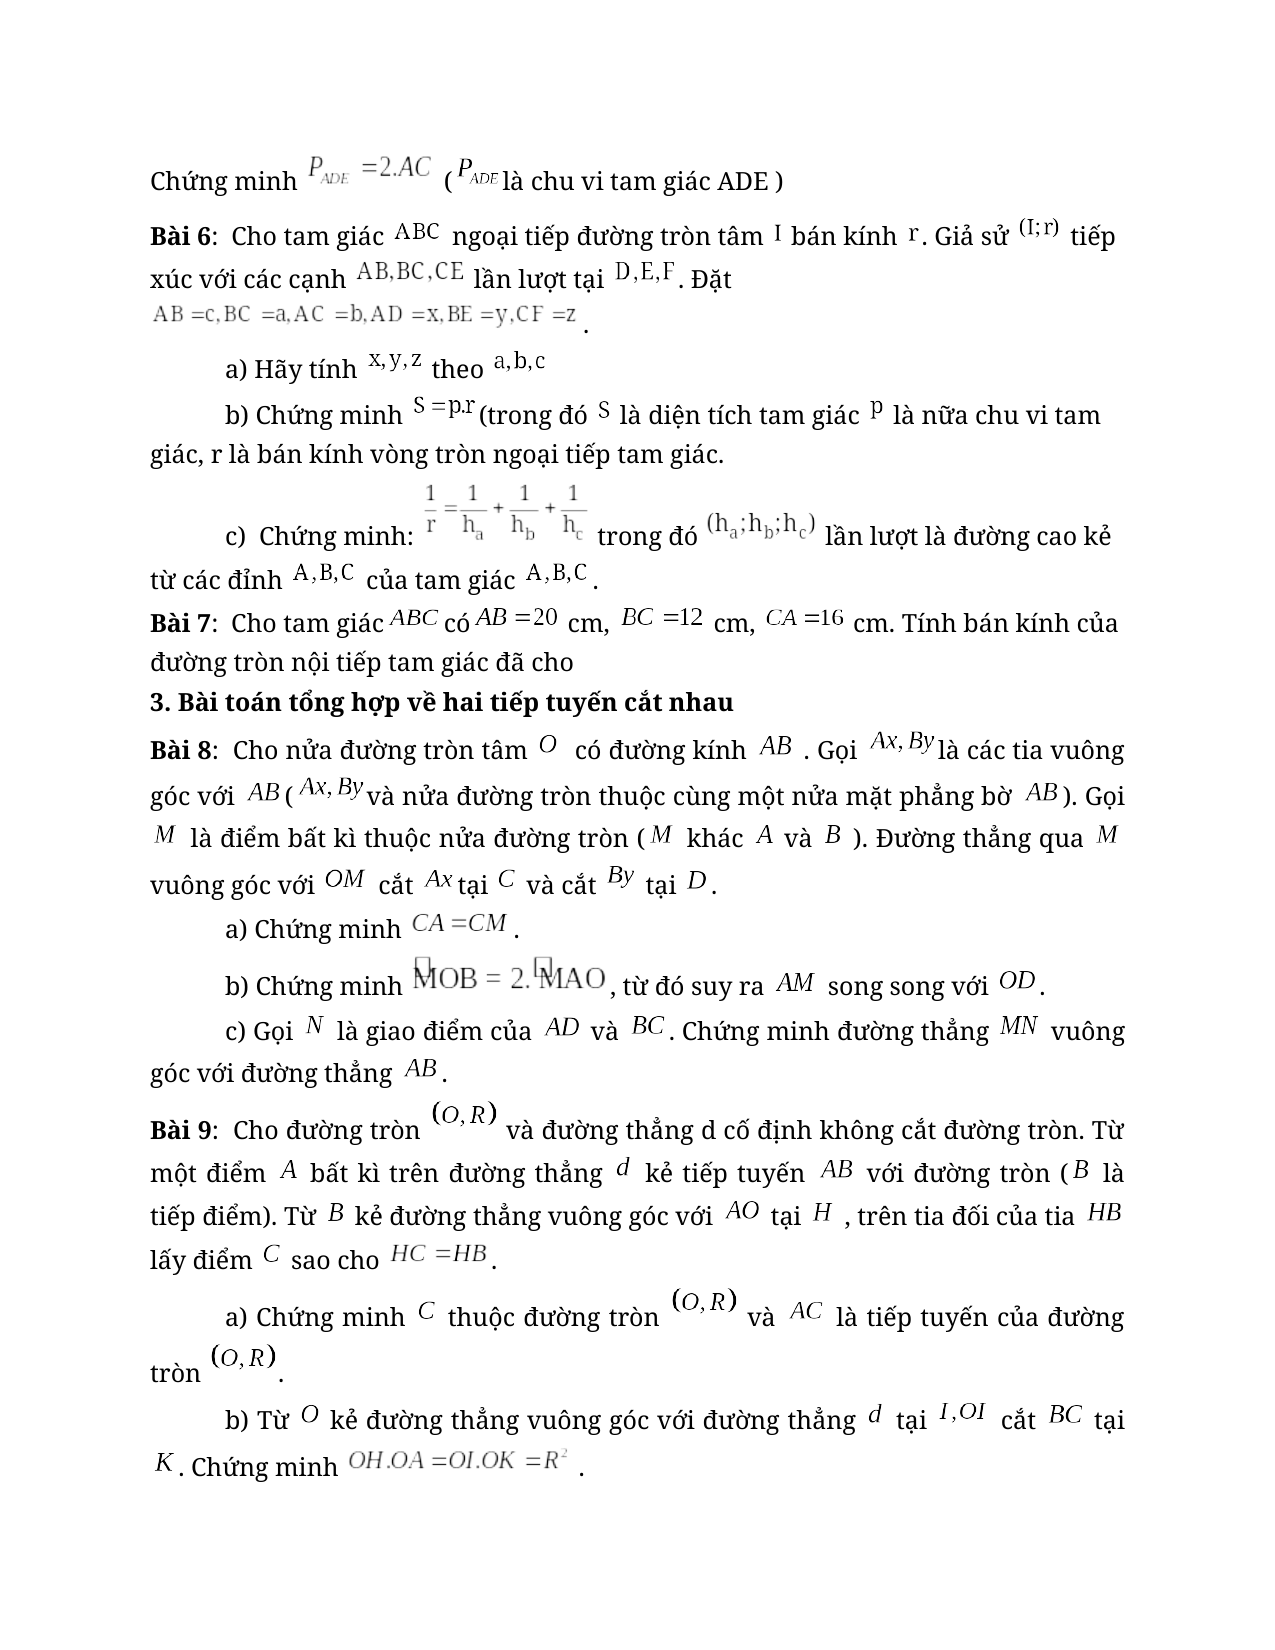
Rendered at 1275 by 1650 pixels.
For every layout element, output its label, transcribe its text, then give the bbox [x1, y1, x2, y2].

text a) Chứng minh thuộc đường tròn và là tiếp tuyến của đường tròn . [150, 1283, 1125, 1389]
text Chứng minh (là chu vi tam giác ADE ) [150, 150, 1125, 204]
text b) Chứng minh , từ đó suy ra song song với . [150, 952, 1125, 1003]
text a) Chứng minh . [150, 908, 1125, 946]
text b) Từ kẻ đường thẳng vuông góc với đường thẳng tại cắt tại . Chứng minh . [150, 1396, 1125, 1483]
text Bài 9: Cho đường tròn và đường thẳng d cố định không cắt đường tròn. Từ một điểm bất kì trên đường thẳng kẻ tiếp tuyến với đường tròn ( là tiếp điểm). Từ kẻ đường thẳng vuông góc với tại , trên tia đối của tia lấy điểm sao cho . [150, 1096, 1125, 1276]
text Bài 6: Cho tam giác ngoại tiếp đường tròn tâm bán kính . Giả sử tiếp xúc với các cạnh lần lượt tại . Đặt . [150, 213, 1125, 341]
text Bài 7: Cho tam giáccó cm, cm, cm. Tính bán kính của đường tròn nội tiếp tam giác đã cho [150, 603, 1125, 678]
text a) Hãy tính theo [150, 347, 1125, 386]
text c) Chứng minh: trong đó lần lượt là đường cao kẻ từ các đỉnh của tam giác . [150, 477, 1125, 596]
text b) Chứng minh (trong đó là diện tích tam giác là nữa chu vi tam giác, r là bán kính vòng tròn ngoại tiếp tam giác. [150, 392, 1125, 471]
text 3. Bài toán tổng hợp về hai tiếp tuyến cắt nhau [150, 685, 1125, 719]
text Bài 8: Cho nửa đường tròn tâm có đường kính . Gọi là các tia vuông góc với (và nửa đường tròn thuộc cùng một nửa mặt phẳng bờ ). Gọi là điểm bất kì thuộc nửa đường tròn ( khác và ). Đường thẳng qua vuông góc với cắt tại và cắt tại . [150, 725, 1125, 901]
text c) Gọi là giao điểm của và . Chứng minh đường thẳng vuông góc với đường thẳng . [150, 1009, 1125, 1089]
